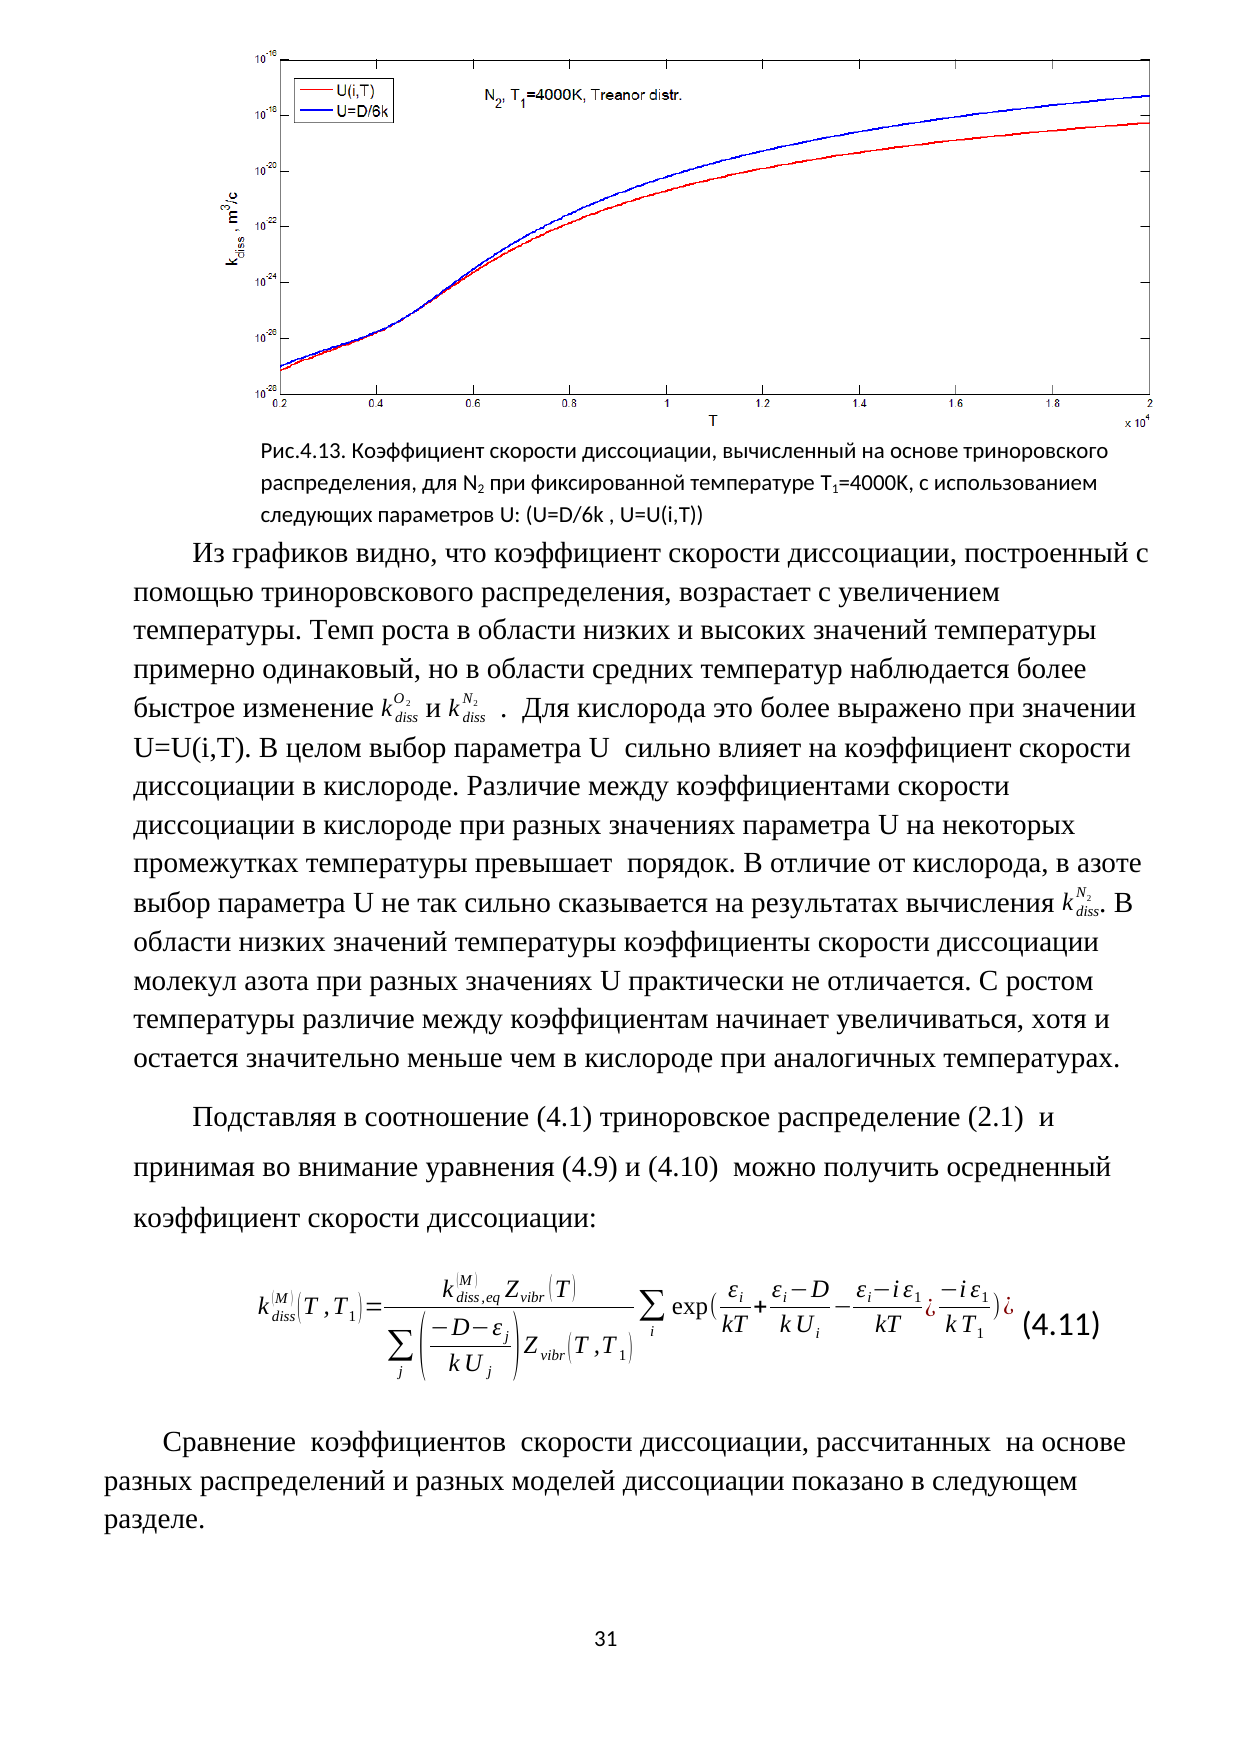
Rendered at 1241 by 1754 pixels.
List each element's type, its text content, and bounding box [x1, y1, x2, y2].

text Подставляя в соотношение (4.1) триноровское распределение (2.1) и принимая во внимание уравнения (4.9) и (4.10) можно получить осредненный коэффициент скорости диссоциации: [133, 1099, 1167, 1233]
text (4.11) [133, 1271, 1167, 1383]
picture [133, 29, 1241, 439]
text Из графиков видно, что коэффициент скорости диссоциации, построенный с помощью триноровскового распределения, возрастает с увеличением температуры. Темп роста в области низких и высоких значений температуры примерно одинаковый, но в области средних температур наблюдается более быстрое изменение и . Для кислорода это более выражено при значении U=U(i,T). В целом выбор параметра U сильно влияет на коэффициент скорости диссоциации в кислороде. Различие между коэффициентами скорости диссоциации в кислороде при разных значениях параметра U на некоторых промежутках температуры превышает порядок. В отличие от кислорода, в азоте выбор параметра U не так сильно сказывается на результатах вычисления . В области низких значений температуры коэффициенты скорости диссоциации молекул азота при разных значениях U практически не отличается. С ростом температуры различие между коэффициентам начинает увеличиваться, хотя и остается значительно меньше чем в кислороде при аналогичных температурах. [133, 535, 1167, 1073]
text Сравнение коэффициентов скорости диссоциации, рассчитанных на основе разных распределений и разных моделей диссоциации показано в следующем разделе. [103, 1424, 1167, 1535]
